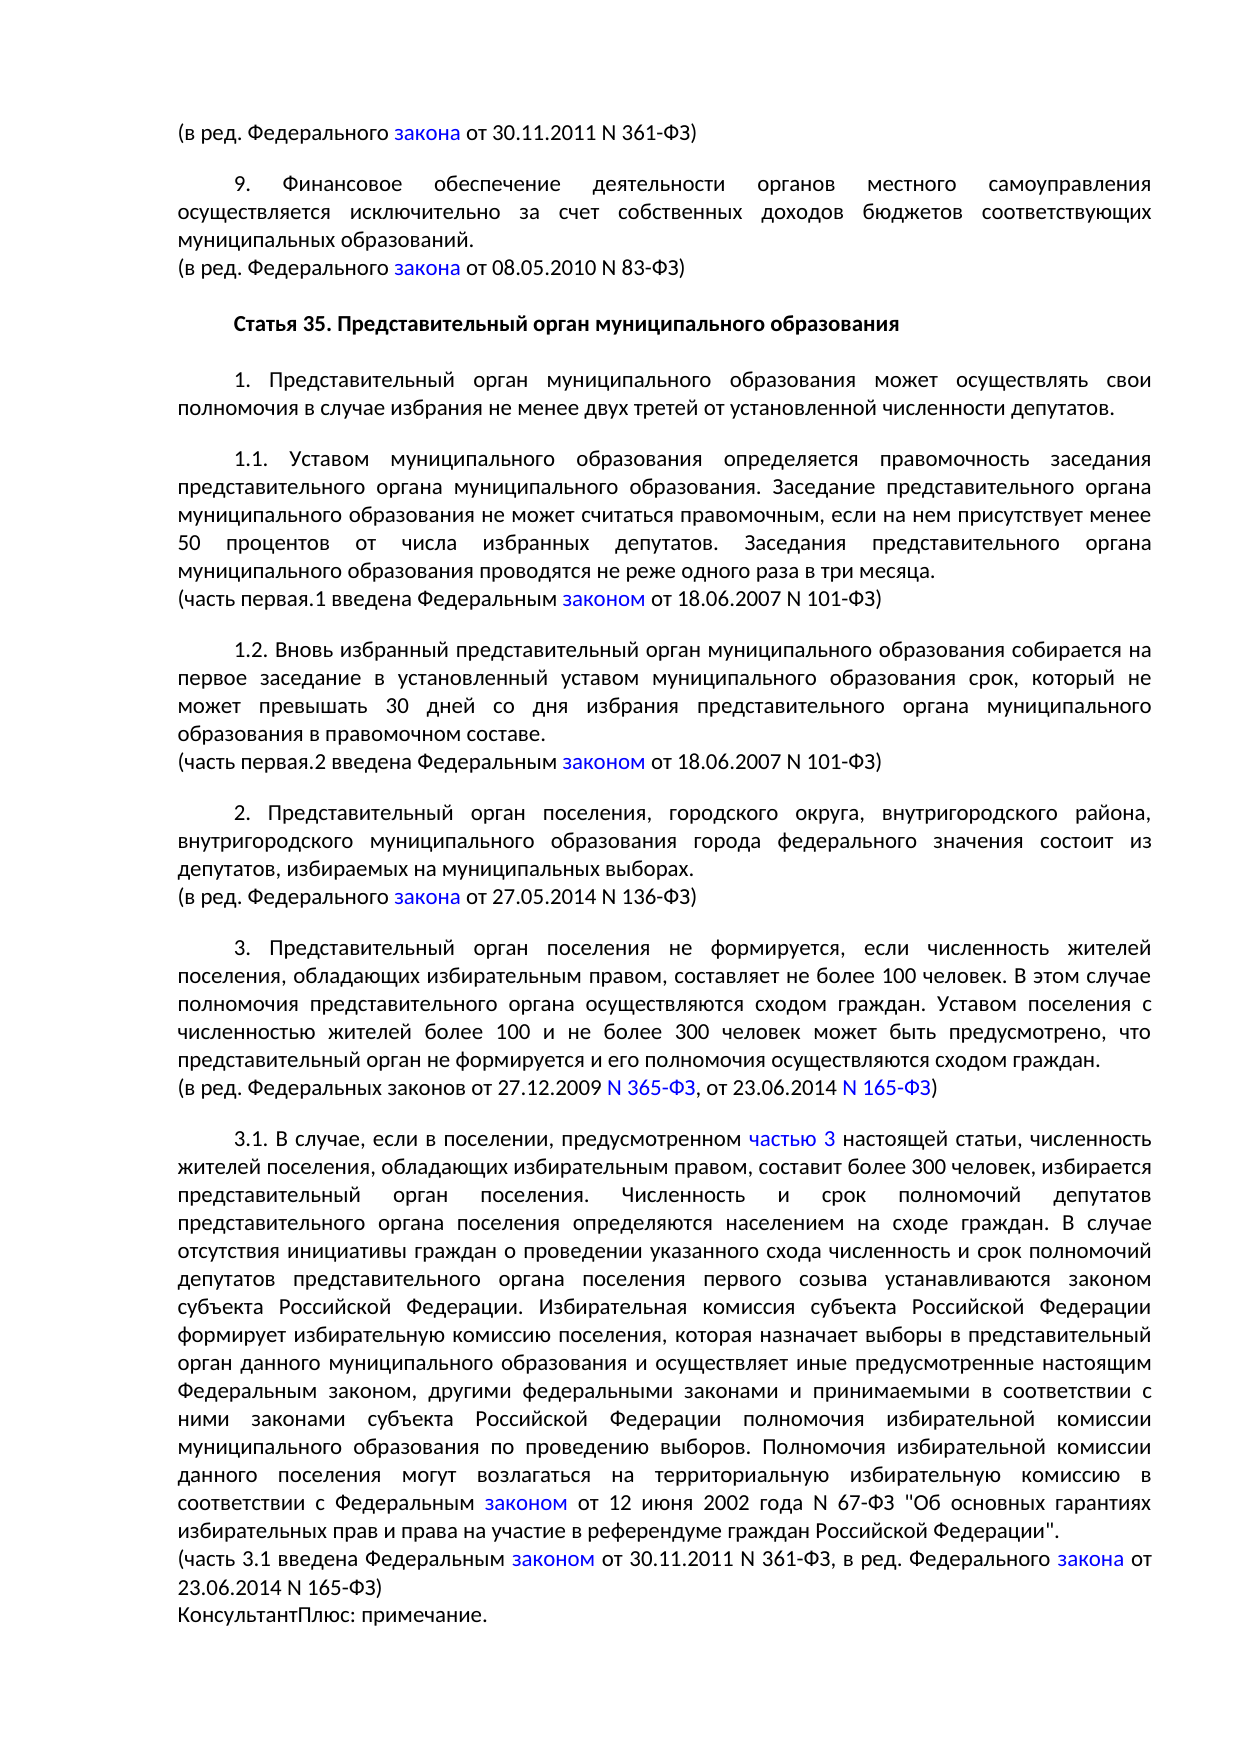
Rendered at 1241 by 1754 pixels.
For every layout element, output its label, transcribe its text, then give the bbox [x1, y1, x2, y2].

text КонсультантПлюс: примечание. [177, 1601, 1152, 1629]
text 2. Представительный орган поселения, городского округа, внутригородского района, внутригородского муниципального образования города федерального значения состоит из депутатов, избираемых на муниципальных выборах. [177, 798, 1152, 882]
title Статья 35. Представительный орган муниципального образования [177, 309, 1152, 337]
text 1.2. Вновь избранный представительный орган муниципального образования собирается на первое заседание в установленный уставом муниципального образования срок, который не может превышать 30 дней со дня избрания представительного органа муниципального образования в правомочном составе. [177, 635, 1152, 747]
text 1.1. Уставом муниципального образования определяется правомочность заседания представительного органа муниципального образования. Заседание представительного органа муниципального образования не может считаться правомочным, если на нем присутствует менее 50 процентов от числа избранных депутатов. Заседания представительного органа муниципального образования проводятся не реже одного раза в три месяца. [177, 444, 1152, 584]
text (в ред. Федерального закона от 30.11.2011 N 361-ФЗ) [177, 118, 1152, 146]
text (часть первая.2 введена Федеральным законом от 18.06.2007 N 101-ФЗ) [177, 747, 1152, 775]
text 3. Представительный орган поселения не формируется, если численность жителей поселения, обладающих избирательным правом, составляет не более 100 человек. В этом случае полномочия представительного органа осуществляются сходом граждан. Уставом поселения с численностью жителей более 100 и не более 300 человек может быть предусмотрено, что представительный орган не формируется и его полномочия осуществляются сходом граждан. [177, 933, 1152, 1073]
text (в ред. Федерального закона от 08.05.2010 N 83-ФЗ) [177, 253, 1152, 281]
text (в ред. Федеральных законов от 27.12.2009 N 365-ФЗ, от 23.06.2014 N 165-ФЗ) [177, 1073, 1152, 1101]
text 9. Финансовое обеспечение деятельности органов местного самоуправления осуществляется исключительно за счет собственных доходов бюджетов соответствующих муниципальных образований. [177, 169, 1152, 253]
text 1. Представительный орган муниципального образования может осуществлять свои полномочия в случае избрания не менее двух третей от установленной численности депутатов. [177, 365, 1152, 421]
text (в ред. Федерального закона от 27.05.2014 N 136-ФЗ) [177, 882, 1152, 910]
text (часть первая.1 введена Федеральным законом от 18.06.2007 N 101-ФЗ) [177, 584, 1152, 612]
text 3.1. В случае, если в поселении, предусмотренном частью 3 настоящей статьи, численность жителей поселения, обладающих избирательным правом, составит более 300 человек, избирается представительный орган поселения. Численность и срок полномочий депутатов представительного органа поселения определяются населением на сходе граждан. В случае отсутствия инициативы граждан о проведении указанного схода численность и срок полномочий депутатов представительного органа поселения первого созыва устанавливаются законом субъекта Российской Федерации. Избирательная комиссия субъекта Российской Федерации формирует избирательную комиссию поселения, которая назначает выборы в представительный орган данного муниципального образования и осуществляет иные предусмотренные настоящим Федеральным законом, другими федеральными законами и принимаемыми в соответствии с ними законами субъекта Российской Федерации полномочия избирательной комиссии муниципального образования по проведению выборов. Полномочия избирательной комиссии данного поселения могут возлагаться на территориальную избирательную комиссию в соответствии с Федеральным законом от 12 июня 2002 года N 67-ФЗ "Об основных гарантиях избирательных прав и права на участие в референдуме граждан Российской Федерации". [177, 1124, 1152, 1544]
text (часть 3.1 введена Федеральным законом от 30.11.2011 N 361-ФЗ, в ред. Федерального закона от 23.06.2014 N 165-ФЗ) [177, 1544, 1152, 1601]
